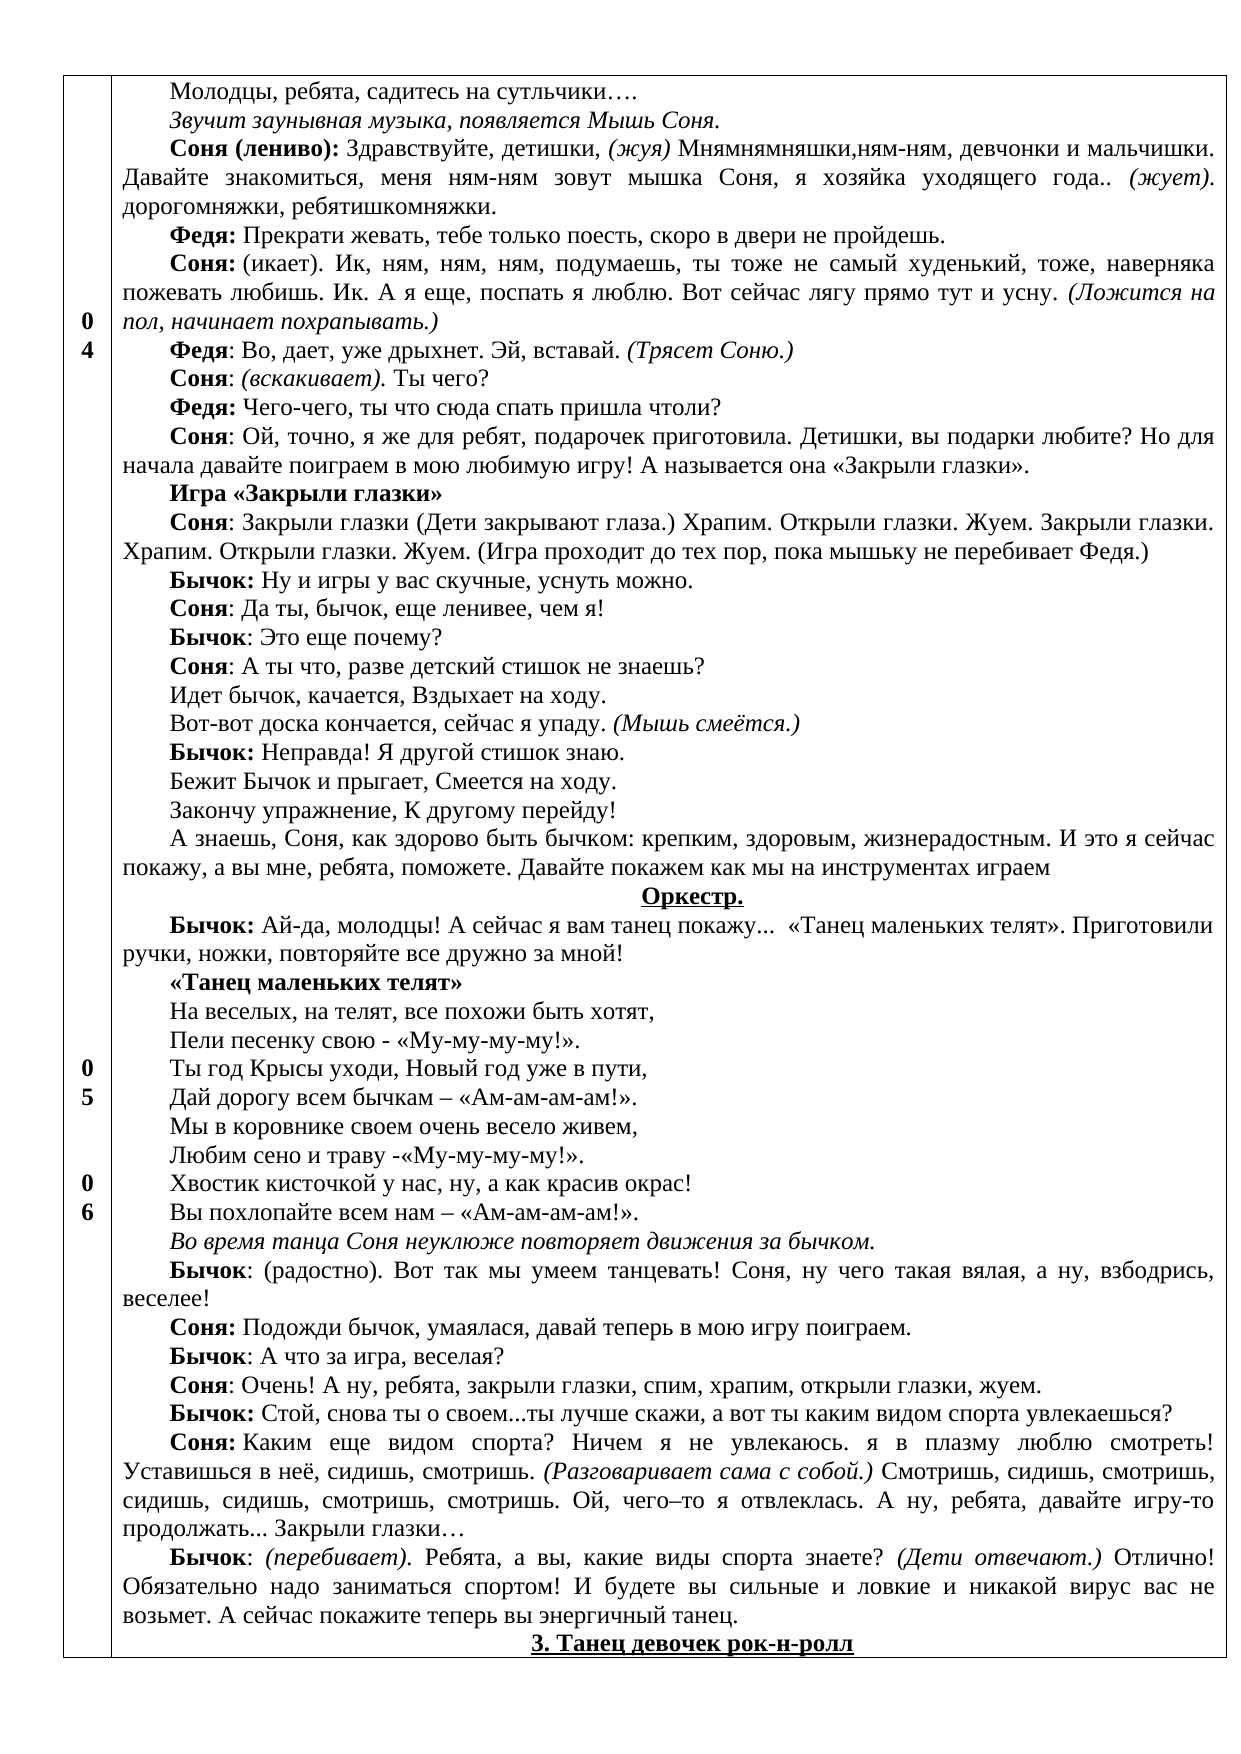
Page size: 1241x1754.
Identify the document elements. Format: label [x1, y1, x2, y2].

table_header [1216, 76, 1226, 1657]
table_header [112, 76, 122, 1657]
table_header [64, 76, 111, 1657]
